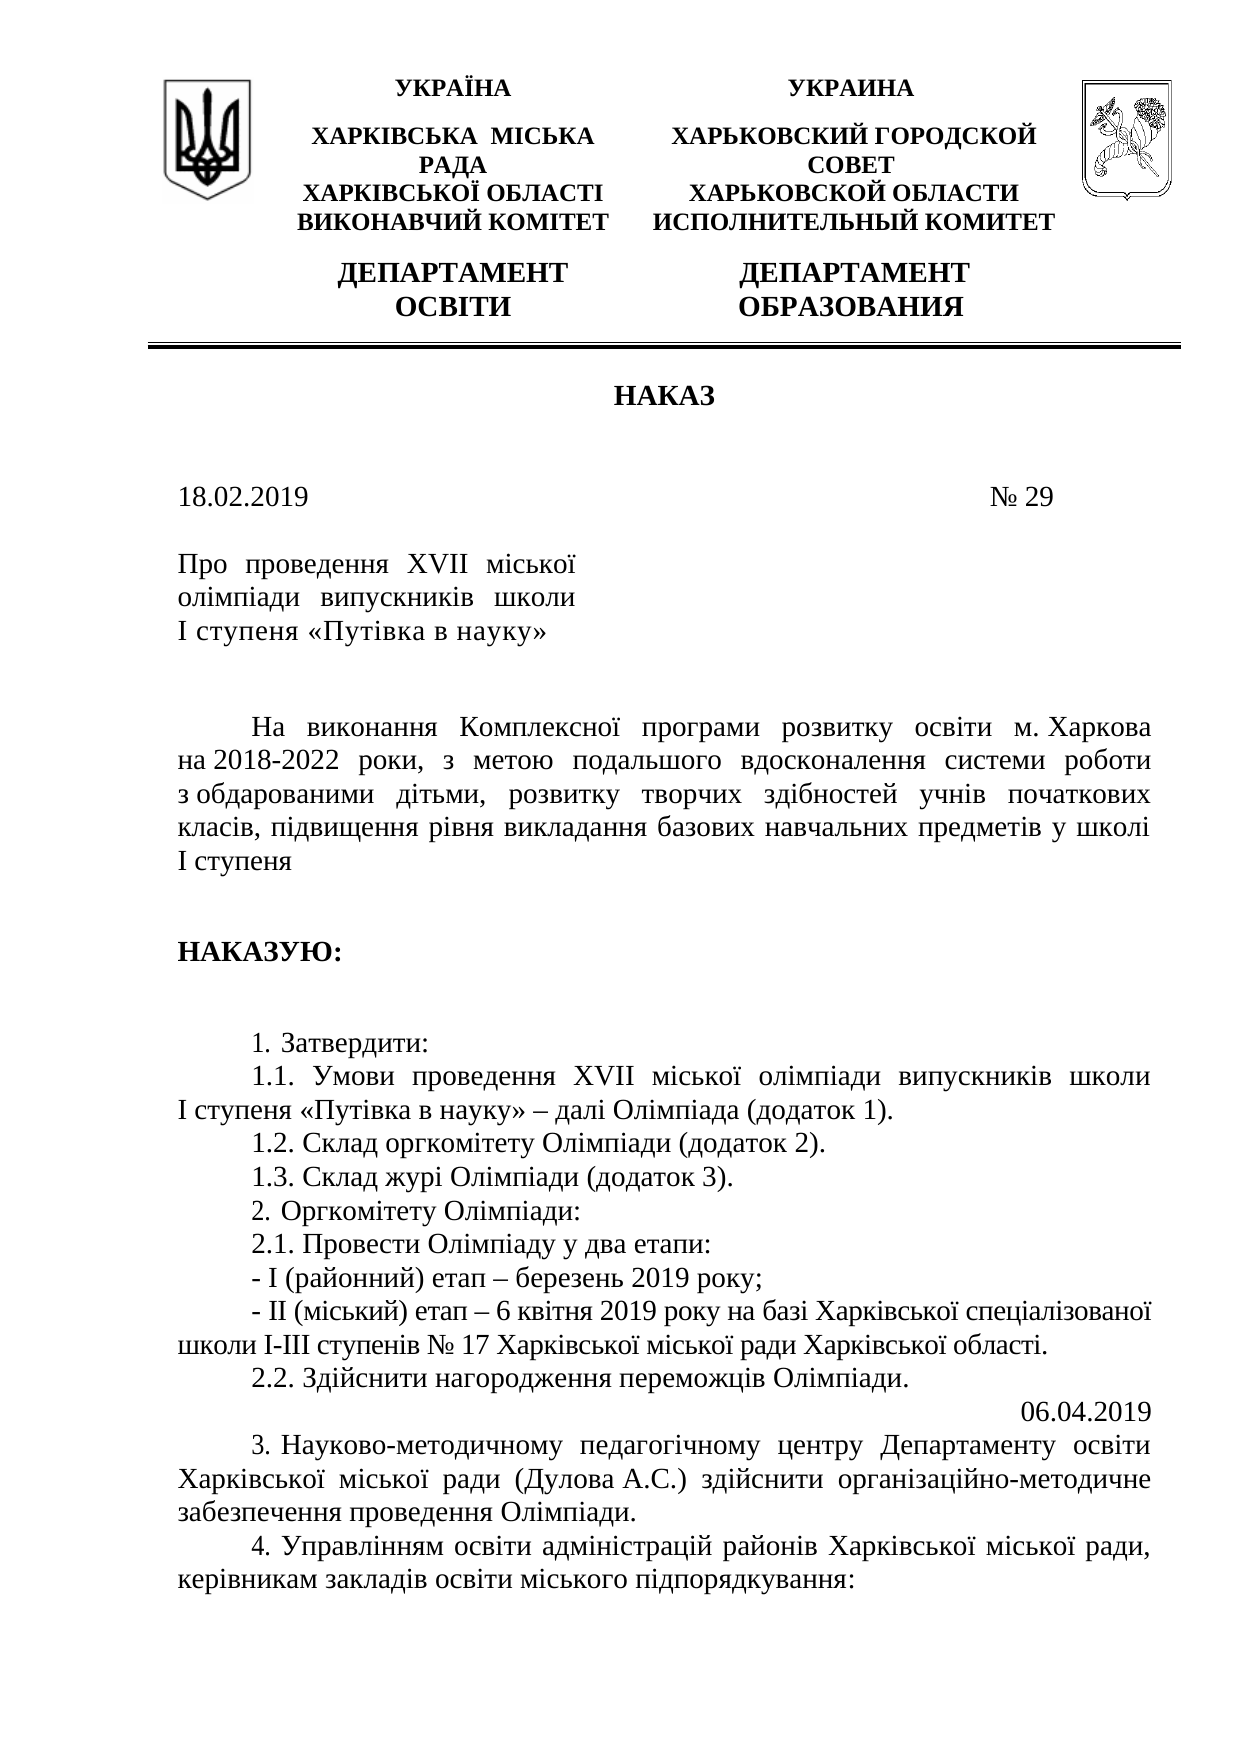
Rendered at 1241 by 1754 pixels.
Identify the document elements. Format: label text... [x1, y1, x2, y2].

text 1.2. Склад оргкомітету Олімпіади (додаток 2). [177, 1126, 1152, 1159]
text Про проведення ХVІІ міської олімпіади випускників школи І ступеня «Путівка в науку» [177, 546, 576, 646]
text 2.1. Провести Олімпіаду у два етапи: [177, 1226, 1152, 1260]
text 06.04.2019 [177, 1394, 1152, 1427]
text 1.3. Склад журі Олімпіади (додаток 3). [177, 1159, 1152, 1193]
table_header [266, 73, 1078, 341]
text НАКАЗУЮ: [177, 934, 1152, 967]
list Управлінням освіти адміністрацій районів Харківської міської ради, керівникам закладів освіти міського підпорядкування: [177, 1528, 1152, 1595]
text 2.2. Здійснити нагородження переможців Олімпіади. [177, 1360, 1152, 1394]
table_header [1078, 73, 1181, 341]
text - І (районний) етап – березень 2019 року; [177, 1260, 1152, 1293]
table_header [148, 73, 266, 341]
text На виконання Комплексної програми розвитку освіти м. Харкова на 2018-2022 роки, з метою подальшого вдосконалення системи роботи з обдарованими дітьми, розвитку творчих здібностей учнів початкових класів, підвищення рівня викладання базових навчальних предметів у школі І ступеня [177, 709, 1152, 876]
list Науково-методичному педагогічному центру Департаменту освіти Харківської міської ради (Дулова А.С.) здійснити організаційно-методичне забезпечення проведення Олімпіади. [177, 1427, 1152, 1528]
text 18.02.2019 № 29 [177, 479, 1152, 512]
list Затвердити: [177, 1025, 1152, 1058]
picture [1078, 73, 1178, 207]
list Оргкомітету Олімпіади: [177, 1193, 1152, 1226]
text 1.1. Умови проведення ХVІІ міської олімпіади випускників школи І ступеня «Путівка в науку» – далі Олімпіада (додаток 1). [177, 1058, 1152, 1126]
text НАКАЗ [177, 378, 1152, 412]
text - ІІ (міський) етап – 6 квітня 2019 року на базі Харківської спеціалізованої школи І-ІІІ ступенів № 17 Харківської міської ради Харківської області. [177, 1293, 1152, 1360]
